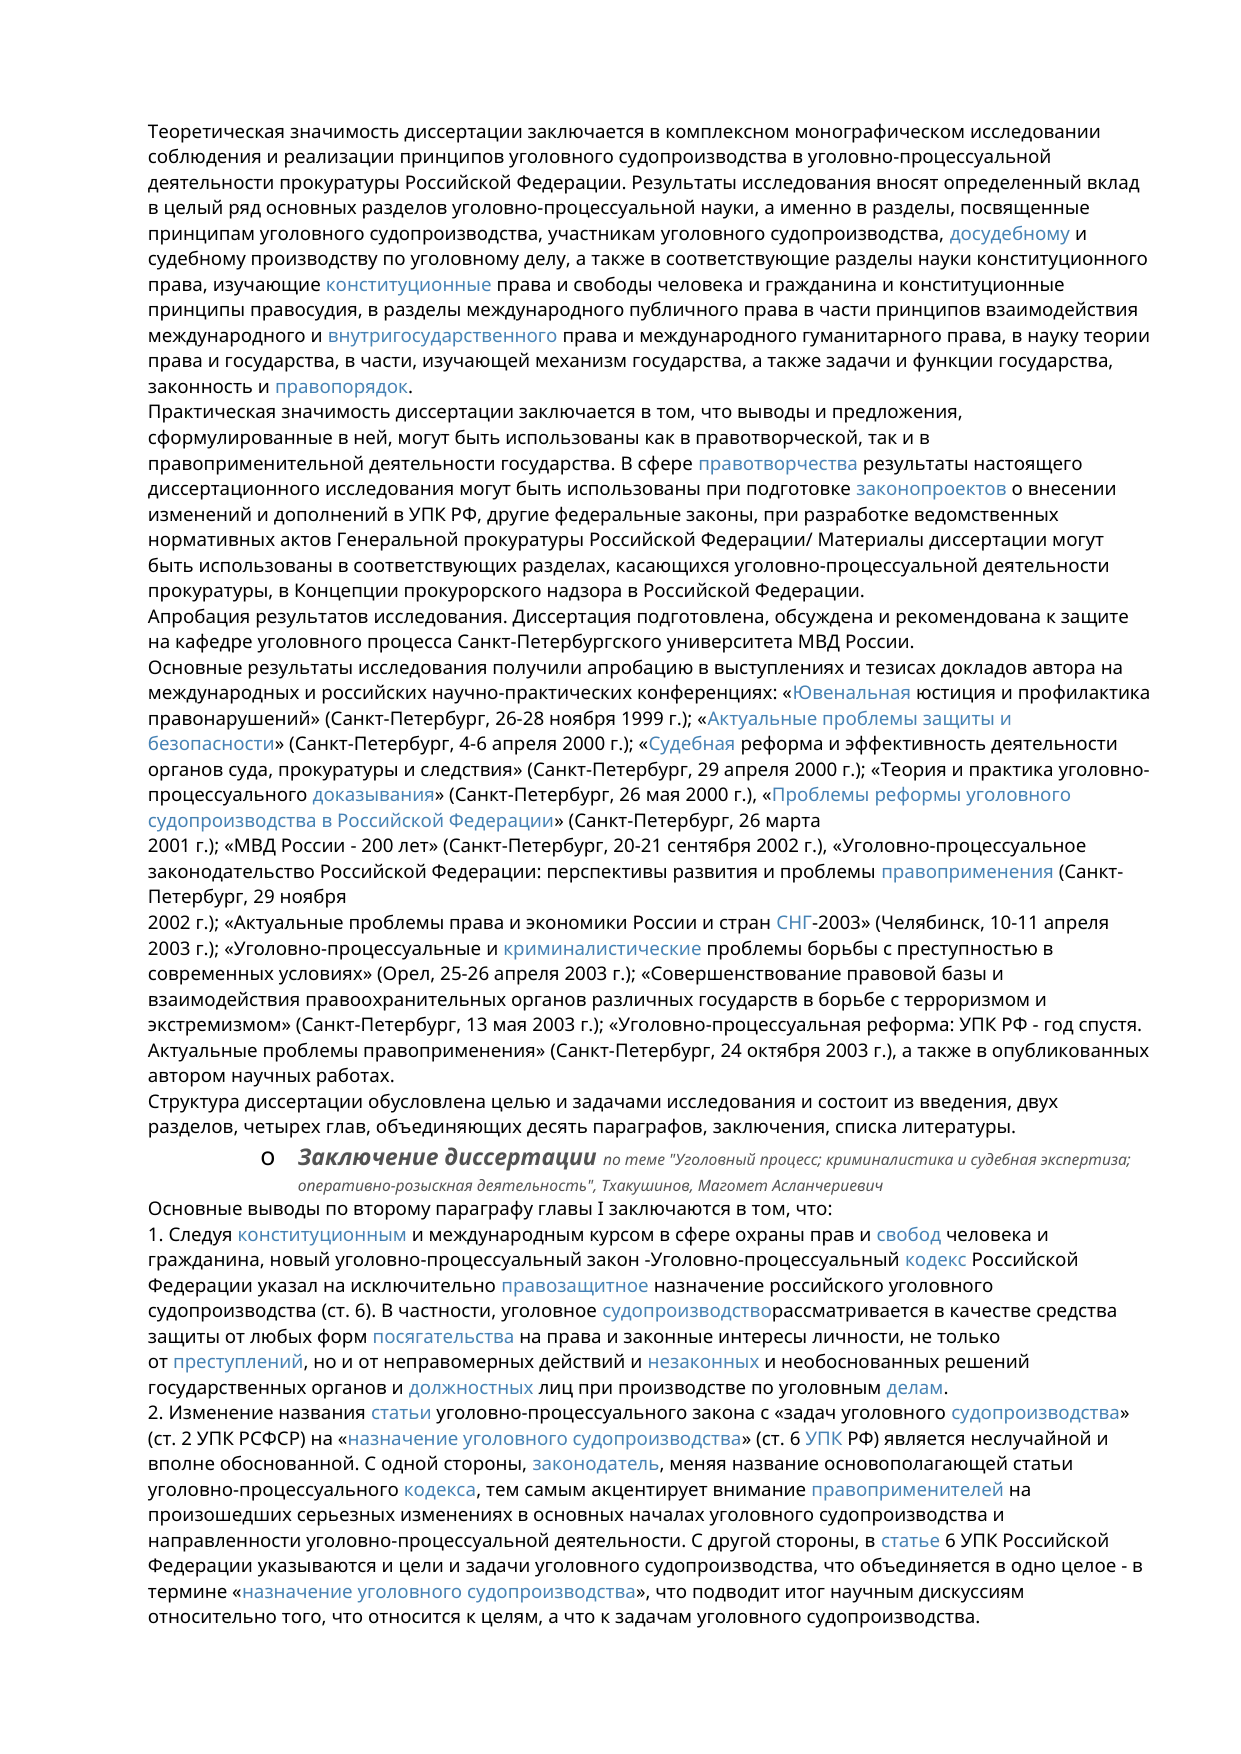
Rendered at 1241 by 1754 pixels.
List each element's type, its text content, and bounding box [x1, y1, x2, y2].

subtitle Заключение диссертации по теме "Уголовный процесс; криминалистика и судебная экспертиза; оперативно-розыскная деятельность", Тхакушинов, Магомет Асланчериевич [260, 1139, 1152, 1196]
